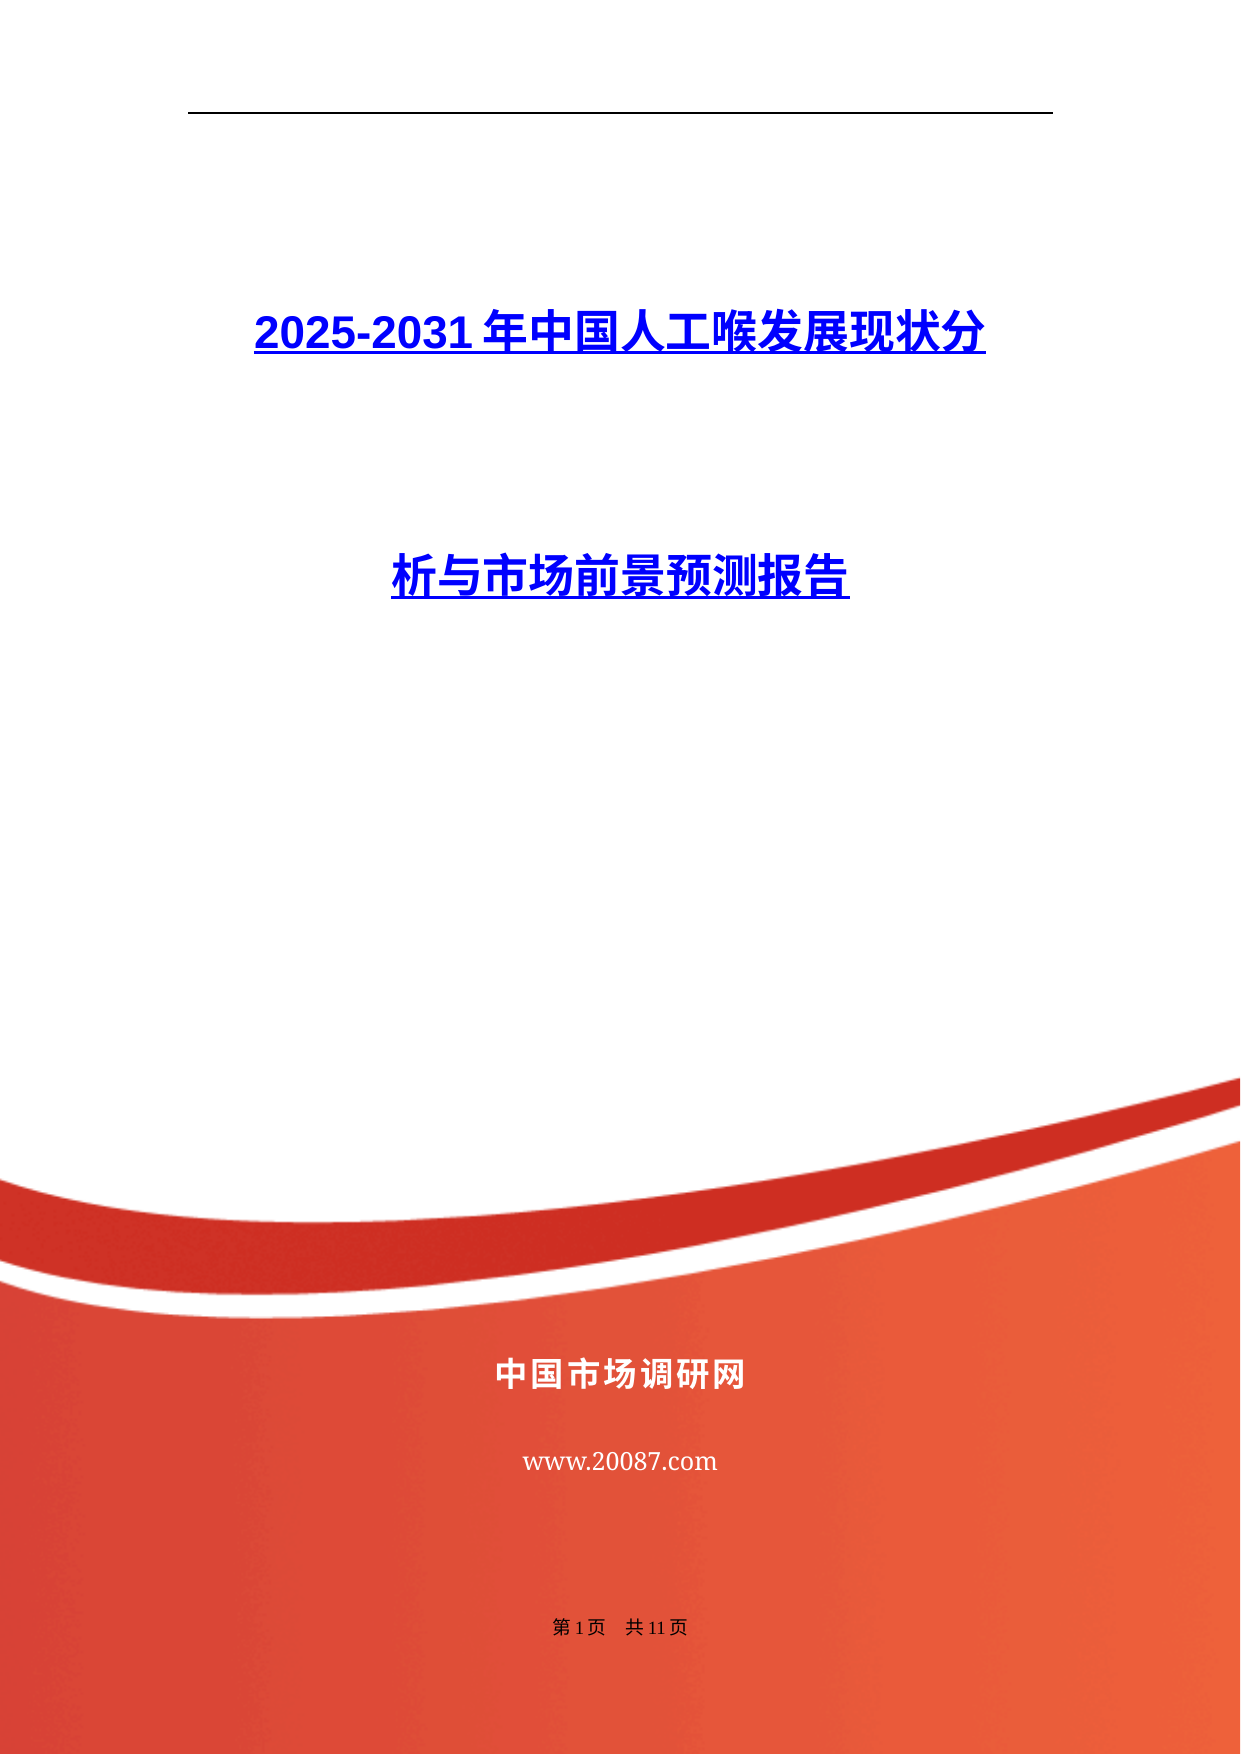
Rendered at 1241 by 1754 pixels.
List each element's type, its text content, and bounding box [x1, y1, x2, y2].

text www.20087.com [187, 1428, 1053, 1493]
subtitle 中国市场调研网 [187, 1339, 1053, 1404]
table_header 2025-2031年中国人工喉发展现状分析与市场前景预测报告 [188, 207, 1053, 773]
picture [0, 1006, 1241, 1754]
